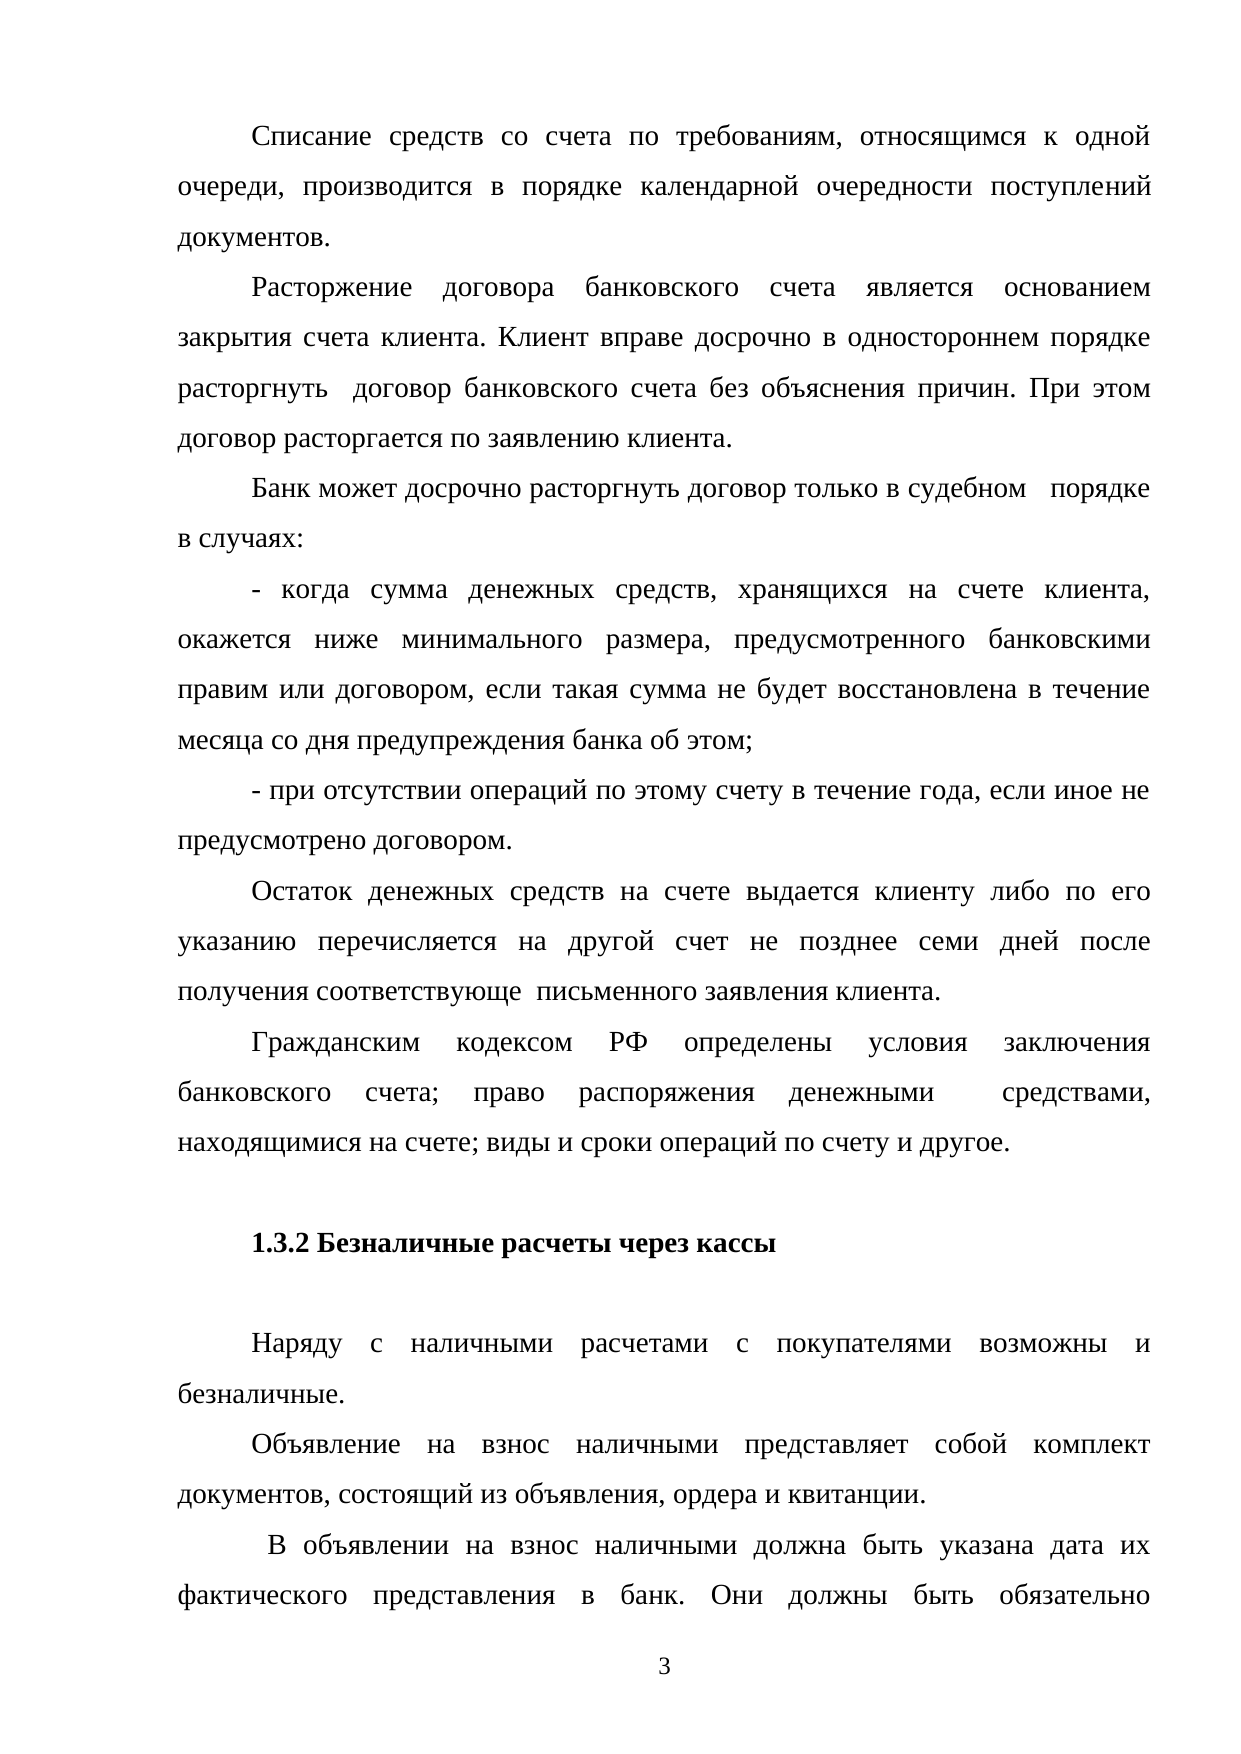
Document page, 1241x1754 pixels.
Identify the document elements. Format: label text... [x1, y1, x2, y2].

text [177, 1527, 1152, 1611]
subtitle 1.3.2 Безналичные расчеты через кассы [177, 1225, 1152, 1258]
text Банк может досрочно расторгнуть договор только в судебном порядке в случаях: [177, 470, 1152, 554]
text Остаток денежных средств на счете выдается клиенту либо по его указанию перечисляется на другой счет не позднее семи дней после получения соответствующе письменного заявления клиента. [177, 873, 1152, 1007]
text Списание средств со счета по требованиям, относящимся к одной очереди, производится в порядке календарной очередности поступлений документов. [177, 118, 1152, 252]
text Расторжение договора банковского счета является основанием закрытия счета клиента. Клиент вправе досрочно в одностороннем порядке расторгнуть договор банковского счета без объяснения причин. При этом договор расторгается по заявлению клиента. [177, 269, 1152, 453]
text Гражданским кодексом РФ определены условия заключения банковского счета; право распоряжения денежными средствами, находящимися на счете; виды и сроки операций по счету и другое. [177, 1024, 1152, 1158]
text - при отсутствии операций по этому счету в течение года, если иное не предусмотрено договором. [177, 772, 1152, 856]
text Наряду с наличными расчетами с покупателями возможны и безналичные. [177, 1326, 1152, 1409]
text - когда сумма денежных средств, хранящихся на счете клиента, окажется ниже минимального размера, предусмотренного банковскими правим или договором, если такая сумма не будет восстановлена в течение месяца со дня предупреждения банка об этом; [177, 571, 1152, 755]
text Объявление на взнос наличными представляет собой комплект документов, состоящий из объявления, ордера и квитанции. [177, 1426, 1152, 1510]
